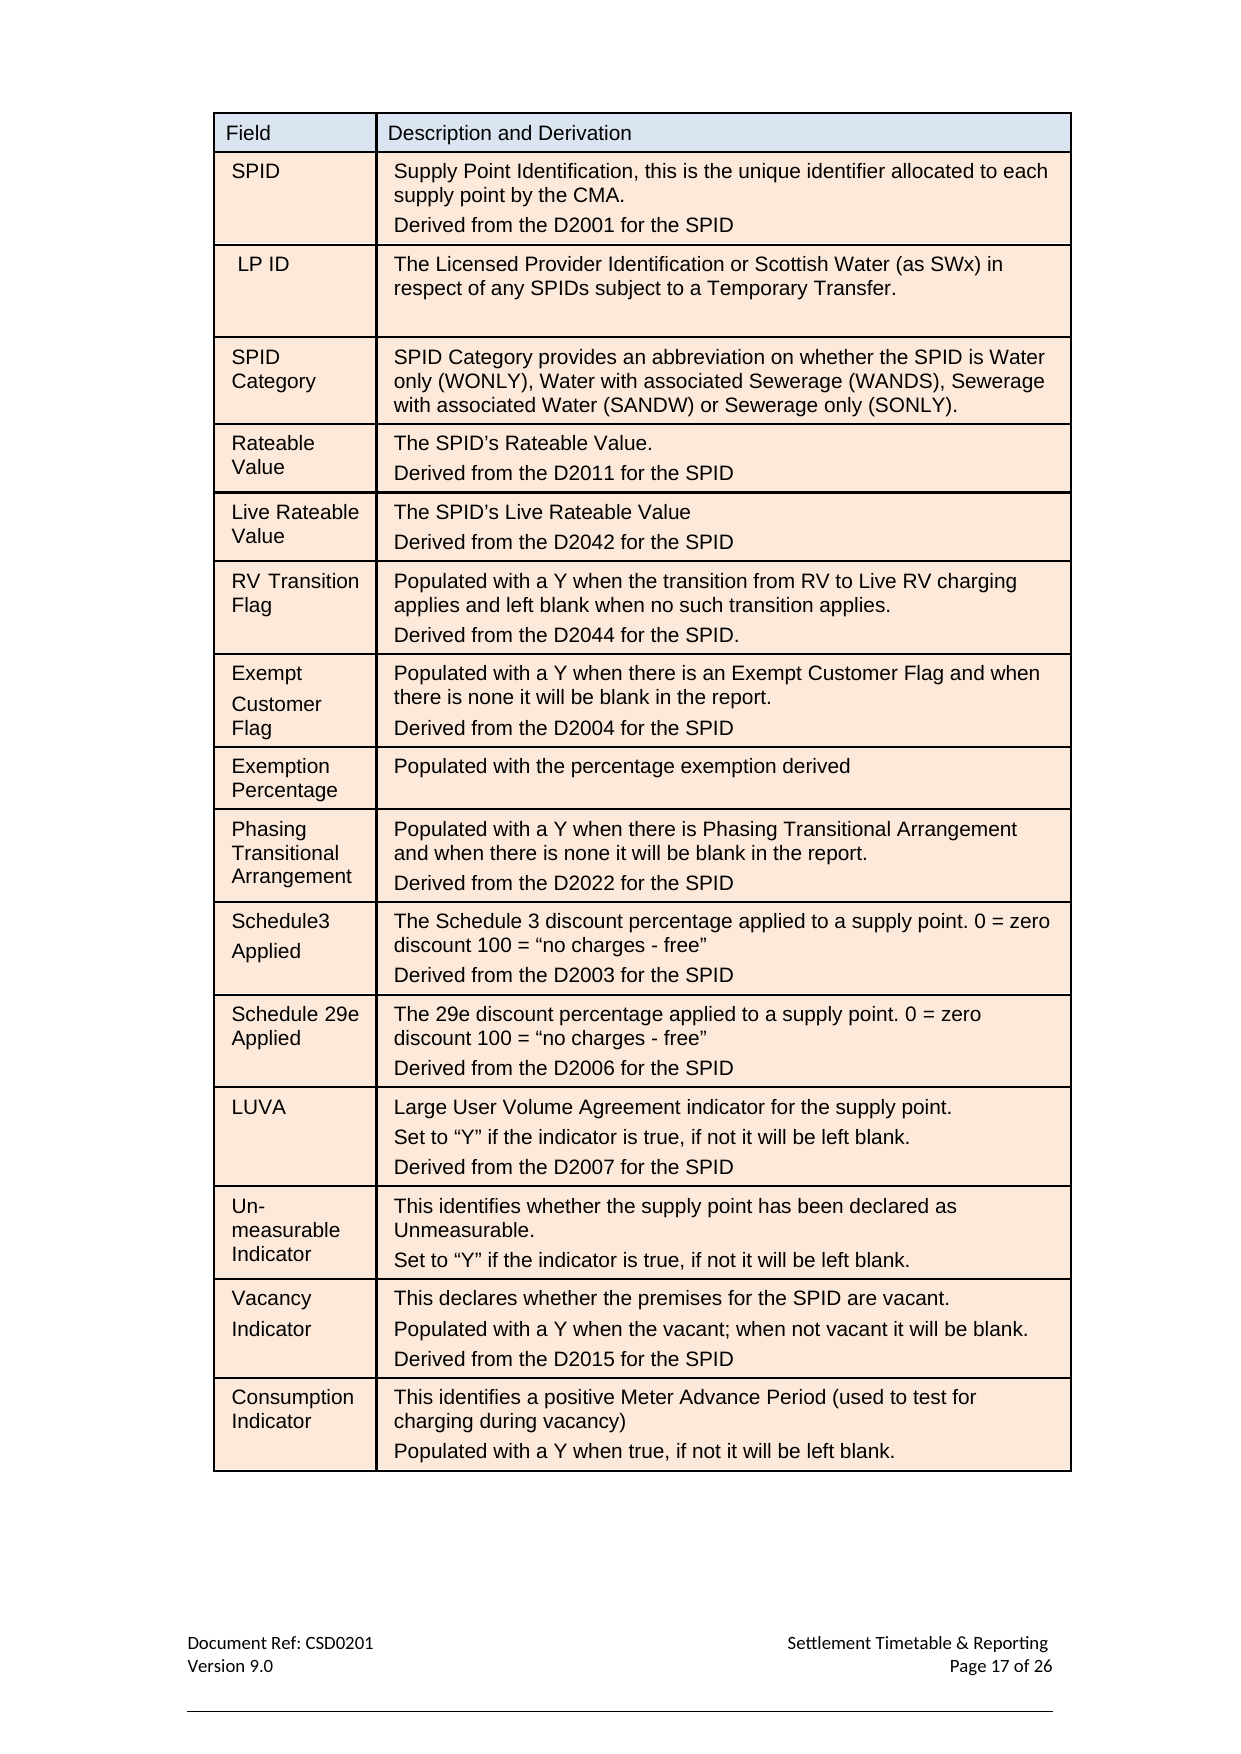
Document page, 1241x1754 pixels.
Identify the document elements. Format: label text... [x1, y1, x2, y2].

table_cell Schedule 29e Applied [215, 996, 375, 1086]
table_cell This identifies whether the supply point has been declared as Unmeasurable. Set to “Y” if the indicator is true, if not it will be left blank. [378, 1187, 1070, 1278]
table_cell Exemption Percentage [215, 748, 375, 808]
table_cell Large User Volume Agreement indicator for the supply point. Set to “Y” if the indicator is true, if not it will be left blank. Derived from the D2007 for the SPID [378, 1088, 1070, 1185]
table_cell Rateable Value [215, 425, 375, 491]
table_cell SPID Category provides an abbreviation on whether the SPID is Water only (WONLY), Water with associated Sewerage (WANDS), Sewerage with associated Water (SANDW) or Sewerage only (SONLY). [378, 338, 1070, 423]
table_cell Populated with the percentage exemption derived [378, 748, 1070, 808]
table_cell SPID Category [215, 338, 375, 423]
table_header Description and Derivation [378, 114, 1070, 151]
table_cell This identifies a positive Meter Advance Period (used to test for charging during vacancy) Populated with a Y when true, if not it will be left blank. [378, 1379, 1070, 1469]
table_cell Supply Point Identification, this is the unique identifier allocated to each supply point by the CMA. Derived from the D2001 for the SPID [378, 153, 1070, 243]
table_cell Live Rateable Value [215, 494, 375, 560]
table_cell The 29e discount percentage applied to a supply point. 0 = zero discount 100 = “no charges - free” Derived from the D2006 for the SPID [378, 996, 1070, 1086]
table_header Field [215, 114, 375, 151]
table_cell Schedule3 Applied [215, 903, 375, 993]
table_cell This declares whether the premises for the SPID are vacant. Populated with a Y when the vacant; when not vacant it will be blank. Derived from the D2015 for the SPID [378, 1280, 1070, 1377]
table_cell LUVA [215, 1088, 375, 1185]
table_cell LP ID [215, 246, 375, 336]
table_cell The Schedule 3 discount percentage applied to a supply point. 0 = zero discount 100 = “no charges - free” Derived from the D2003 for the SPID [378, 903, 1070, 993]
table_cell Populated with a Y when the transition from RV to Live RV charging applies and left blank when no such transition applies. Derived from the D2044 for the SPID. [378, 562, 1070, 653]
table_cell RV Transition Flag [215, 562, 375, 653]
table_cell The SPID’s Live Rateable Value Derived from the D2042 for the SPID [378, 494, 1070, 560]
table_cell The Licensed Provider Identification or Scottish Water (as SWx) in respect of any SPIDs subject to a Temporary Transfer. [378, 246, 1070, 336]
table_cell Populated with a Y when there is Phasing Transitional Arrangement and when there is none it will be blank in the report. Derived from the D2022 for the SPID [378, 810, 1070, 901]
table_cell Exempt Customer Flag [215, 655, 375, 746]
table_cell Consumption Indicator [215, 1379, 375, 1469]
table_cell Phasing Transitional Arrangement [215, 810, 375, 901]
table_cell The SPID’s Rateable Value. Derived from the D2011 for the SPID [378, 425, 1070, 491]
table_cell Populated with a Y when there is an Exempt Customer Flag and when there is none it will be blank in the report. Derived from the D2004 for the SPID [378, 655, 1070, 746]
table_cell Vacancy Indicator [215, 1280, 375, 1377]
table_cell Un-measurable Indicator [215, 1187, 375, 1278]
table_cell SPID [215, 153, 375, 243]
